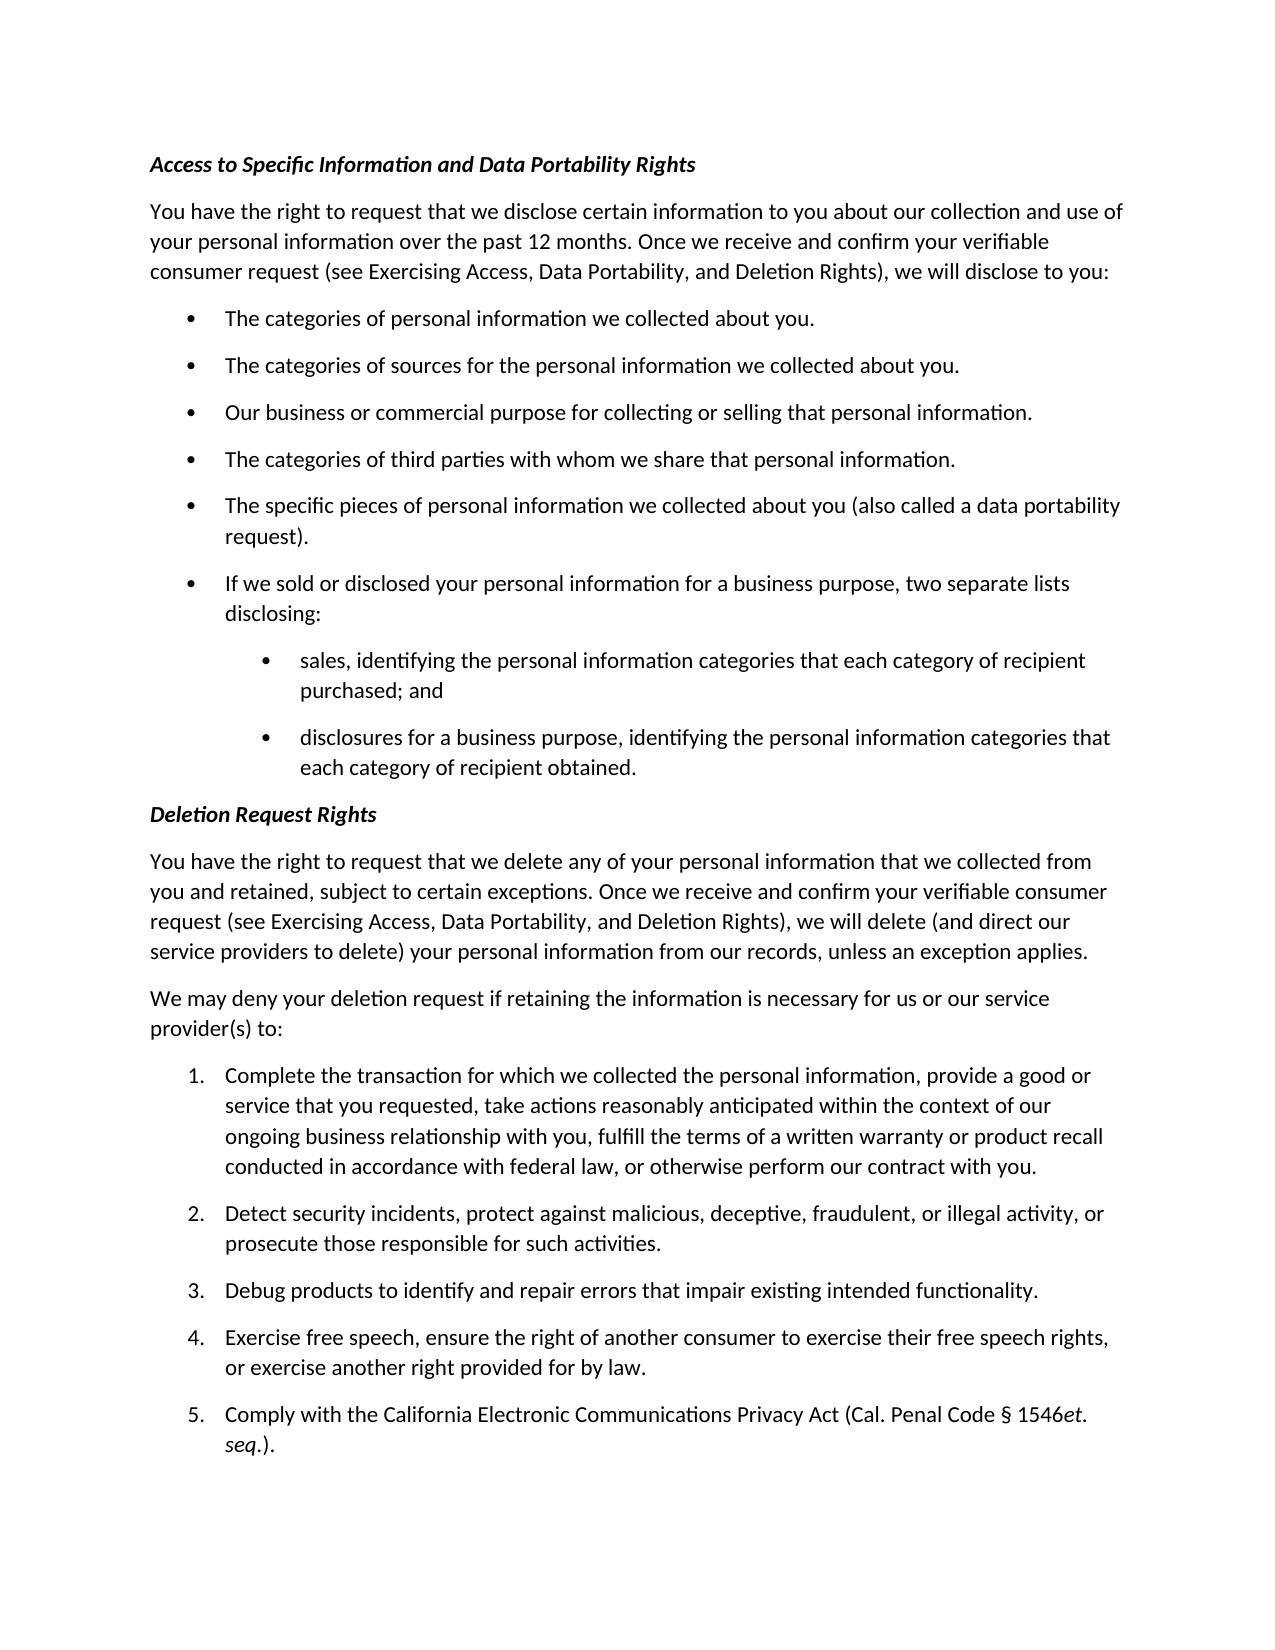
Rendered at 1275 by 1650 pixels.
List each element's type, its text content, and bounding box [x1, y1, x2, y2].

list The categories of sources for the personal information we collected about you. [187, 351, 1125, 379]
list The categories of personal information we collected about you. [187, 304, 1125, 332]
list disclosures for a business purpose, identifying the personal information categories that each category of recipient obtained. [262, 723, 1125, 781]
text Access to Specific Information and Data Portability Rights [150, 150, 1125, 178]
list If we sold or disclosed your personal information for a business purpose, two separate lists disclosing: [187, 569, 1125, 627]
text You have the right to request that we disclose certain information to you about our collection and use of your personal information over the past 12 months. Once we receive and confirm your verifiable consumer request (see Exercising Access, Data Portability, and Deletion Rights), we will disclose to you: [150, 197, 1125, 285]
list Exercise free speech, ensure the right of another consumer to exercise their free speech rights, or exercise another right provided for by law. [187, 1323, 1125, 1381]
text Deletion Request Rights [150, 800, 1125, 828]
list Debug products to identify and repair errors that impair existing intended functionality. [187, 1276, 1125, 1304]
list The categories of third parties with whom we share that personal information. [187, 445, 1125, 473]
list Our business or commercial purpose for collecting or selling that personal information. [187, 398, 1125, 426]
list Detect security incidents, protect against malicious, deceptive, fraudulent, or illegal activity, or prosecute those responsible for such activities. [187, 1199, 1125, 1257]
list Complete the transaction for which we collected the personal information, provide a good or service that you requested, take actions reasonably anticipated within the context of our ongoing business relationship with you, fulfill the terms of a written warranty or product recall conducted in accordance with federal law, or otherwise perform our contract with you. [187, 1061, 1125, 1180]
text We may deny your deletion request if retaining the information is necessary for us or our service provider(s) to: [150, 984, 1125, 1043]
list sales, identifying the personal information categories that each category of recipient purchased; and [262, 646, 1125, 704]
text You have the right to request that we delete any of your personal information that we collected from you and retained, subject to certain exceptions. Once we receive and confirm your verifiable consumer request (see Exercising Access, Data Portability, and Deletion Rights), we will delete (and direct our service providers to delete) your personal information from our records, unless an exception applies. [150, 847, 1125, 966]
list The specific pieces of personal information we collected about you (also called a data portability request). [187, 492, 1125, 550]
list Comply with the California Electronic Communications Privacy Act (Cal. Penal Code § 1546et. seq.). [187, 1400, 1125, 1458]
